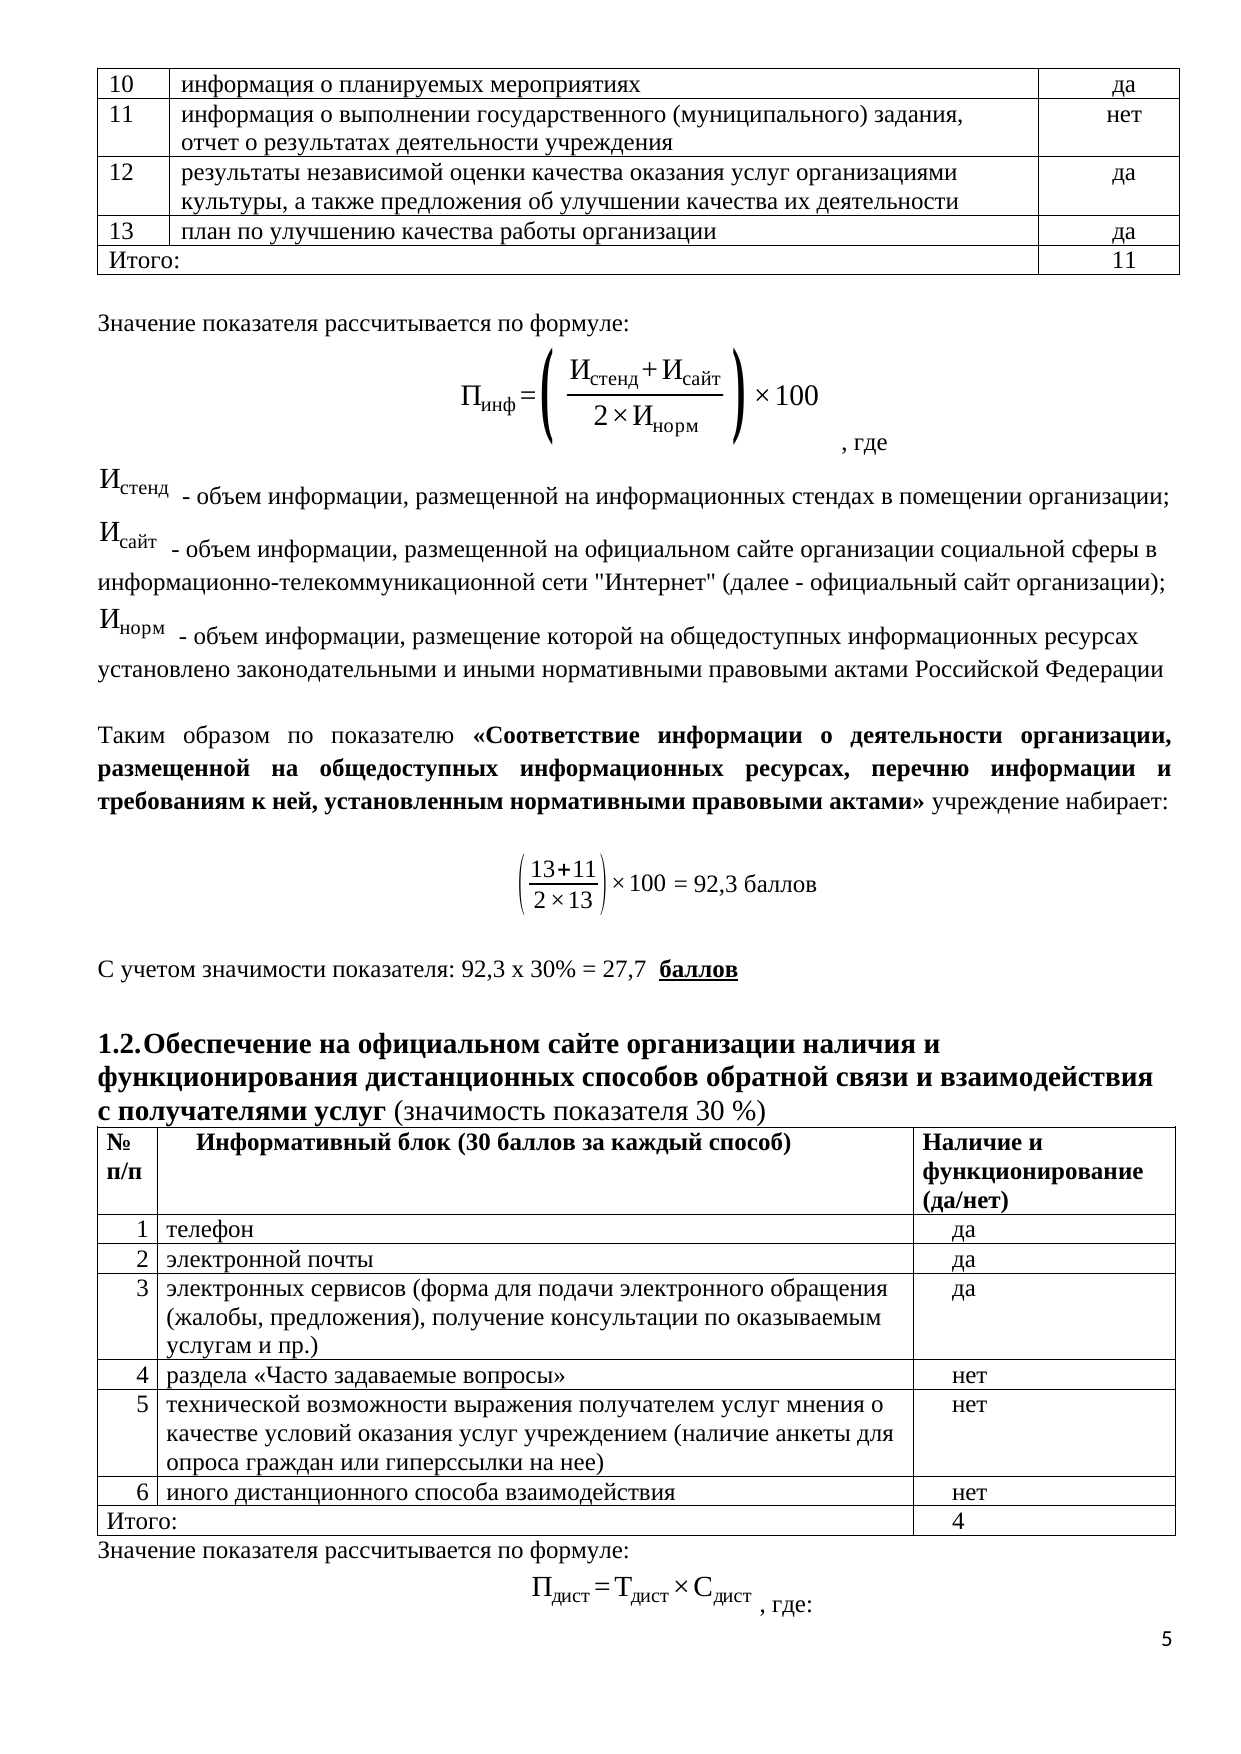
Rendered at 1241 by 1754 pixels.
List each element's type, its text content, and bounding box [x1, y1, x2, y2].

table_cell 5 [98, 1390, 157, 1476]
table_header Информативный блок (30 баллов за каждый способ) [158, 1128, 913, 1213]
table_cell 3 [98, 1274, 157, 1359]
table_cell электронной почты [158, 1244, 913, 1272]
table_cell нет [914, 1360, 1175, 1389]
table_cell технической возможности выражения получателем услуг мнения о качестве условий оказания услуг учреждением (наличие анкеты для опроса граждан или гиперссылки на нее) [158, 1390, 913, 1476]
text , где [97, 341, 1172, 456]
text , где: [97, 1568, 1172, 1618]
text - объем информации, размещенной на информационных стендах в помещении организации; [97, 461, 1172, 510]
table_cell да [1039, 157, 1179, 215]
text = 92,3 баллов [472, 852, 1172, 917]
table_cell информация о планируемых мероприятиях [170, 69, 1038, 98]
text С учетом значимости показателя: 92,3 х 30% = 27,7 баллов [97, 954, 1172, 983]
table_cell 11 [98, 99, 169, 156]
table_cell нет [914, 1477, 1175, 1505]
text - объем информации, размещенной на официальном сайте организации социальной сферы в информационно-телекоммуникационной сети "Интернет" (далее - официальный сайт организации); [97, 514, 1172, 596]
table_cell да [1039, 69, 1179, 98]
table_cell 4 [98, 1360, 157, 1389]
text 1.2. Обеспечение на официальном сайте организации наличия и функционирования дистанционных способов обратной связи и взаимодействия с получателями услуг (значимость показателя 30 %) [97, 1026, 1172, 1126]
table_cell Итого: [98, 246, 1038, 274]
table_cell 2 [98, 1244, 157, 1272]
table_cell информация о выполнении государственного (муниципального) задания, отчет о результатах деятельности учреждения [170, 99, 1038, 156]
table_cell 6 [98, 1477, 157, 1505]
text Значение показателя рассчитывается по формуле: [97, 1536, 1172, 1564]
table_cell да [1039, 216, 1179, 244]
table_cell результаты независимой оценки качества оказания услуг организациями культуры, а также предложения об улучшении качества их деятельности [170, 157, 1038, 215]
text - объем информации, размещение которой на общедоступных информационных ресурсах установлено законодательными и иными нормативными правовыми актами Российской Федерации [97, 600, 1172, 683]
table_cell раздела «Часто задаваемые вопросы» [158, 1360, 913, 1389]
table_cell 1 [98, 1215, 157, 1243]
table_cell иного дистанционного способа взаимодействия [158, 1477, 913, 1505]
table_cell да [914, 1274, 1175, 1359]
table_cell 13 [98, 216, 169, 244]
table_cell 11 [1039, 246, 1179, 274]
table_cell план по улучшению качества работы организации [170, 216, 1038, 244]
text Таким образом по показателю «Соответствие информации о деятельности организации, размещенной на общедоступных информационных ресурсах, перечню информации и требованиям к ней, установленным нормативными правовыми актами» учреждение набирает: [97, 720, 1172, 815]
table_cell Итого: [98, 1506, 913, 1535]
table_cell телефон [158, 1215, 913, 1243]
text Значение показателя рассчитывается по формуле: [97, 308, 1172, 337]
table_cell 4 [914, 1506, 1175, 1535]
table_cell 10 [98, 69, 169, 98]
table_cell да [914, 1215, 1175, 1243]
table_header № п/п [98, 1128, 157, 1213]
table_cell да [914, 1244, 1175, 1272]
table_cell электронных сервисов (форма для подачи электронного обращения (жалобы, предложения), получение консультации по оказываемым услугам и пр.) [158, 1274, 913, 1359]
table_header Наличие и функционирование (да/нет) [914, 1128, 1175, 1213]
table_cell нет [914, 1390, 1175, 1476]
table_cell 12 [98, 157, 169, 215]
table_cell нет [1039, 99, 1179, 156]
